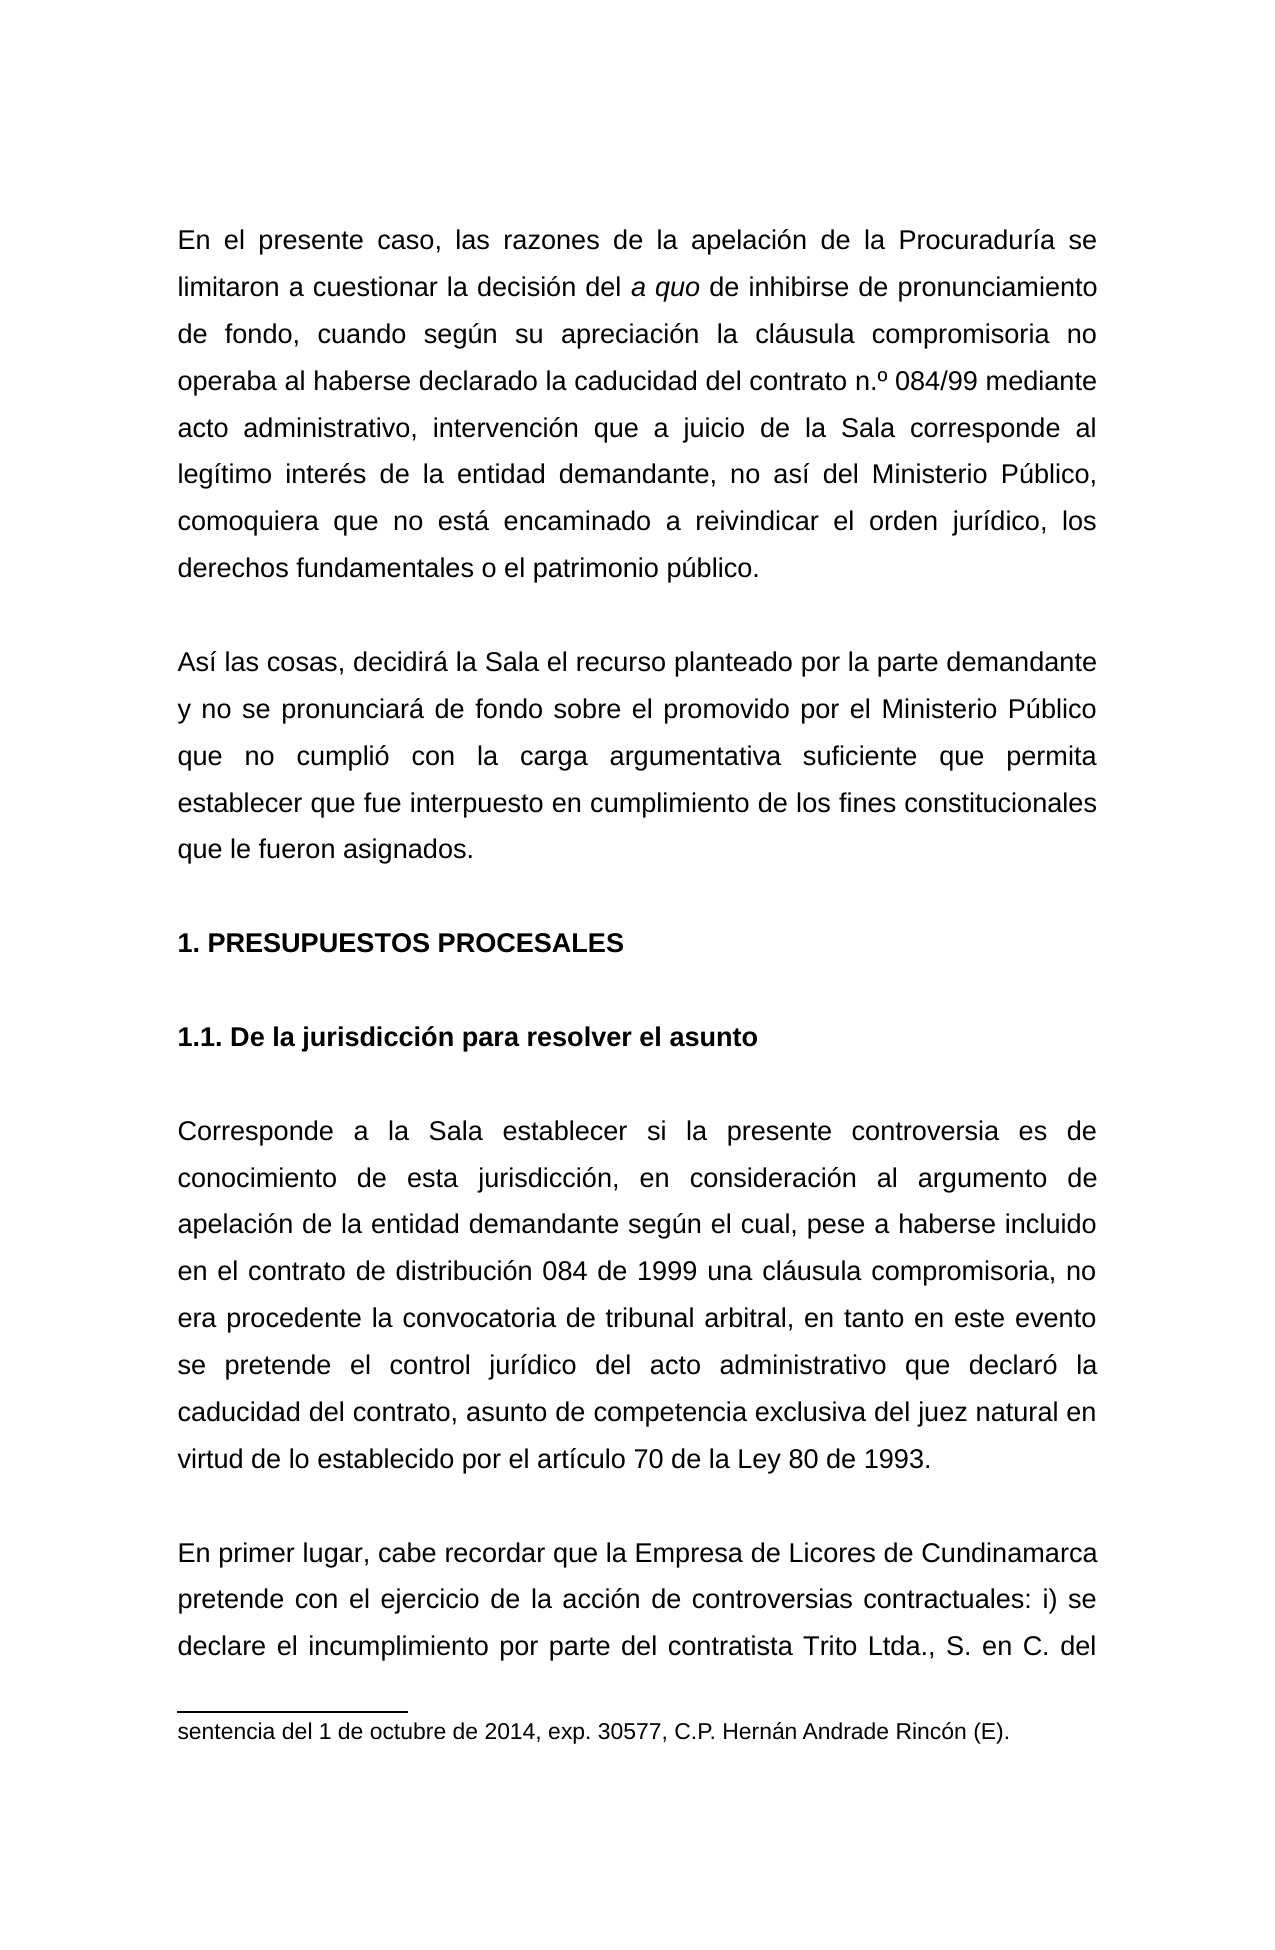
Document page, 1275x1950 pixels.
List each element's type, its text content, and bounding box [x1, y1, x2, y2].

text Así las cosas, decidirá la Sala el recurso planteado por la parte demandante y no se pronunciará de fondo sobre el promovido por el Ministerio Público que no cumplió con la carga argumentativa suficiente que permita establecer que fue interpuesto en cumplimiento de los fines constitucionales que le fueron asignados. [177, 646, 1098, 865]
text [177, 1537, 1098, 1662]
text En el presente caso, las razones de la apelación de la Procuraduría se limitaron a cuestionar la decisión del a quo de inhibirse de pronunciamiento de fondo, cuando según su apreciación la cláusula compromisoria no operaba al haberse declarado la caducidad del contrato n.º 084/99 mediante acto administrativo, intervención que a juicio de la Sala corresponde al legítimo interés de la entidad demandante, no así del Ministerio Público, comoquiera que no está encaminado a reivindicar el orden jurídico, los derechos fundamentales o el patrimonio público. [177, 224, 1098, 583]
text Corresponde a la Sala establecer si la presente controversia es de conocimiento de esta jurisdicción, en consideración al argumento de apelación de la entidad demandante según el cual, pese a haberse incluido en el contrato de distribución 084 de 1999 una cláusula compromisoria, no era procedente la convocatoria de tribunal arbitral, en tanto en este evento se pretende el control jurídico del acto administrativo que declaró la caducidad del contrato, asunto de competencia exclusiva del juez natural en virtud de lo establecido por el artículo 70 de la Ley 80 de 1993. [177, 1115, 1098, 1474]
text 1.1. De la jurisdicción para resolver el asunto [177, 1021, 1098, 1052]
text 1. PRESUPUESTOS PROCESALES [177, 927, 1098, 958]
